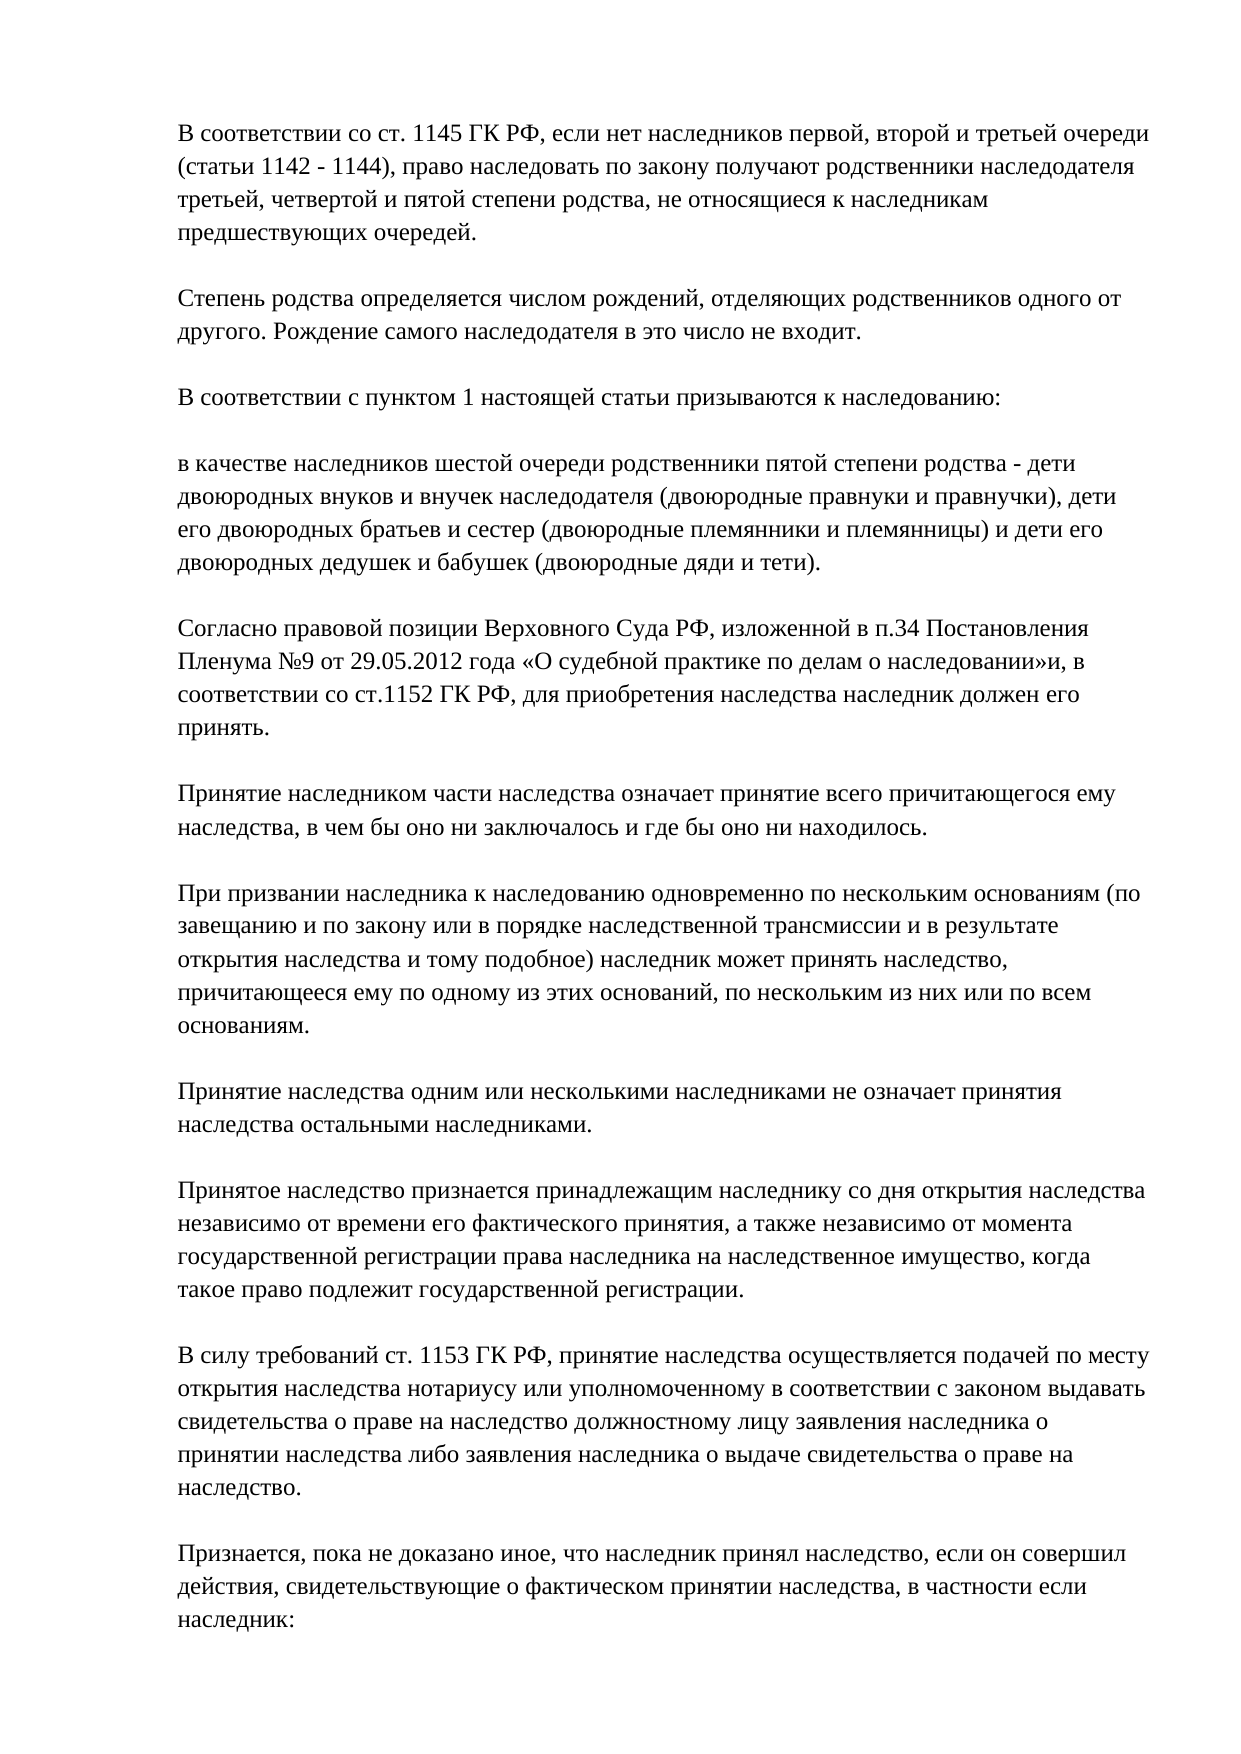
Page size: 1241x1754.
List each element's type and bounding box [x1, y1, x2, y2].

text [177, 118, 1152, 1633]
